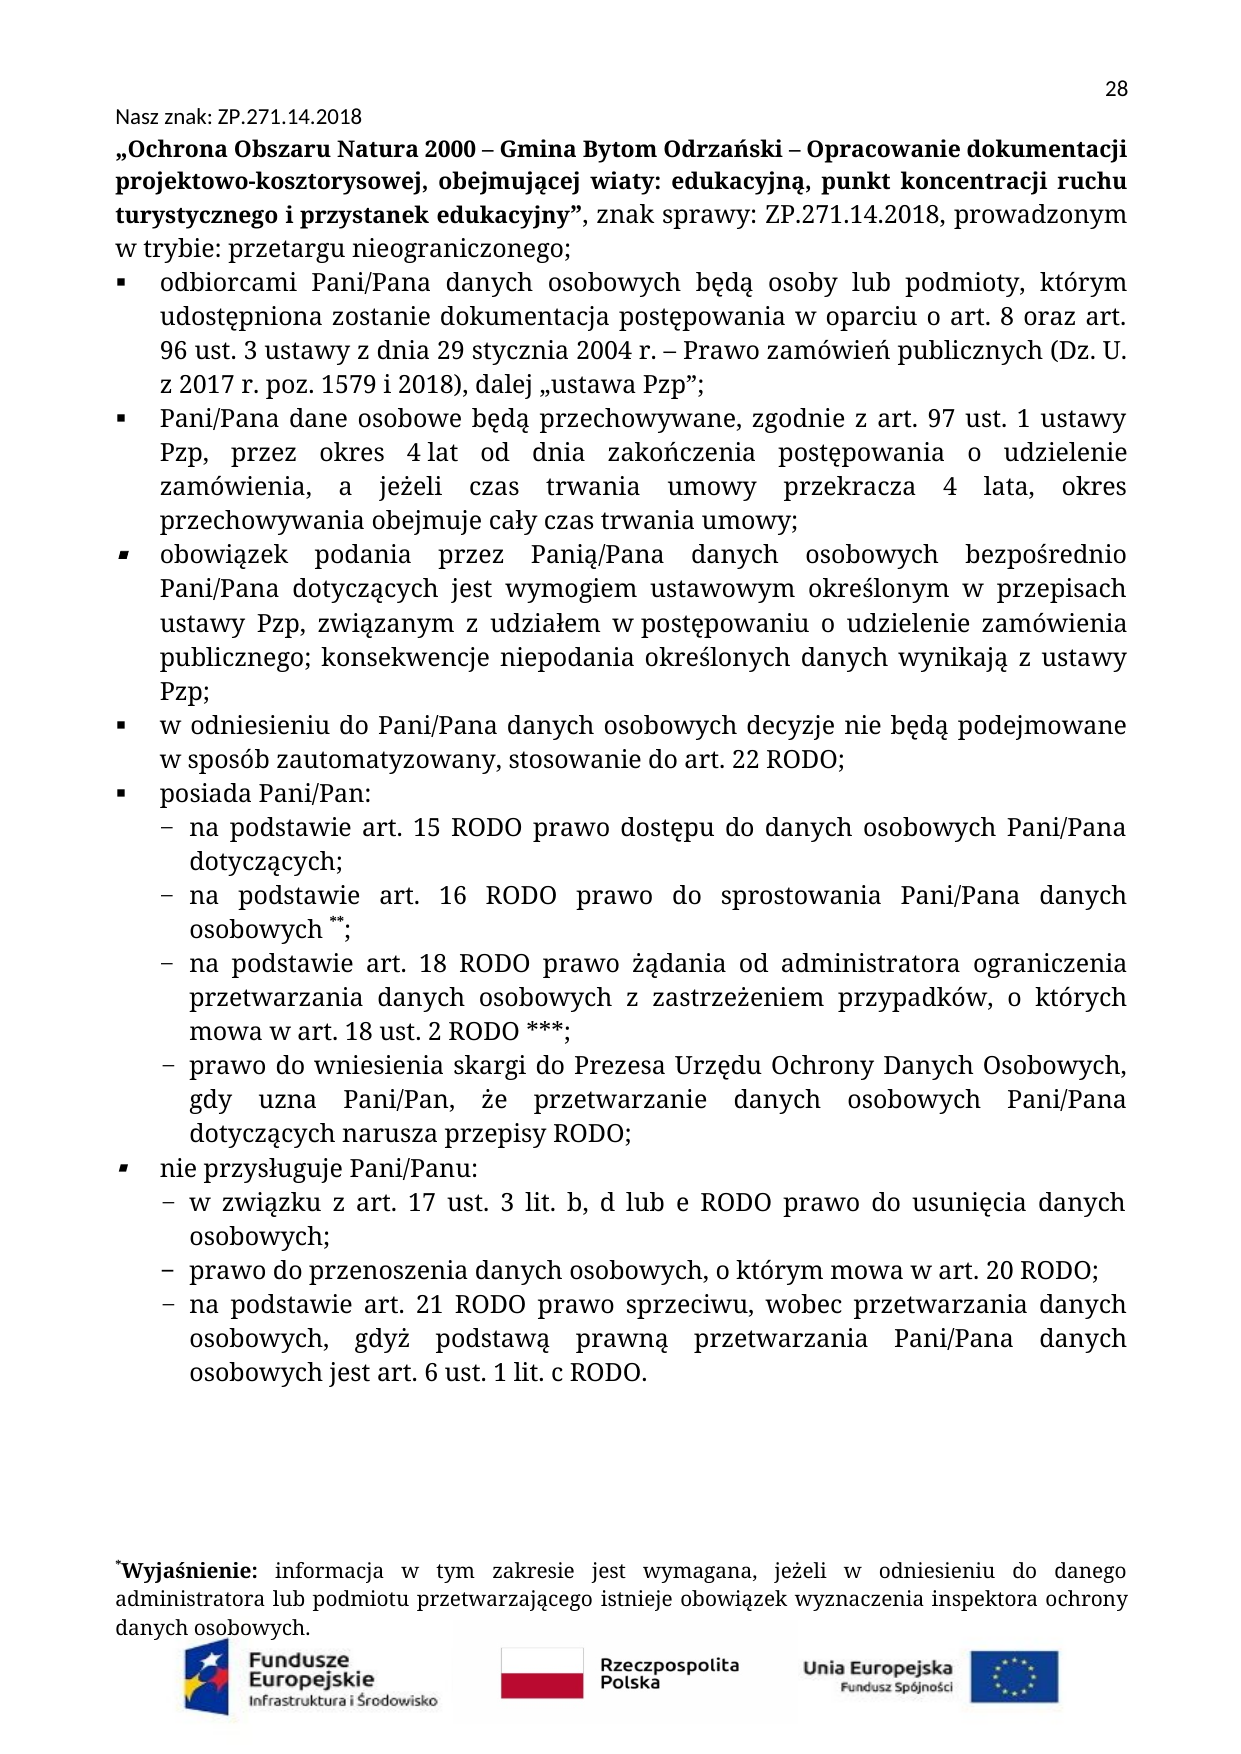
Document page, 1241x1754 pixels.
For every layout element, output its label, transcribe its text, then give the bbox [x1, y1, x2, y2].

list nie przysługuje Pani/Panu: [115, 1150, 1128, 1184]
list w związku z art. 17 ust. 3 lit. b, d lub e RODO prawo do usunięcia danych osobowych; [159, 1184, 1128, 1252]
list posiada Pani/Pan: [115, 776, 1128, 809]
list Pani/Pana dane osobowe będą przechowywane, zgodnie z art. 97 ust. 1 ustawy Pzp, przez okres 4 lat od dnia zakończenia postępowania o udzielenie zamówienia, a jeżeli czas trwania umowy przekracza 4 lata, okres przechowywania obejmuje cały czas trwania umowy; [115, 401, 1128, 537]
list odbiorcami Pani/Pana danych osobowych będą osoby lub podmioty, którym udostępniona zostanie dokumentacja postępowania w oparciu o art. 8 oraz art. 96 ust. 3 ustawy z dnia 29 stycznia 2004 r. – Prawo zamówień publicznych (Dz. U. z 2017 r. poz. 1579 i 2018), dalej „ustawa Pzp”; [115, 264, 1128, 401]
text *Wyjaśnienie: informacja w tym zakresie jest wymagana, jeżeli w odniesieniu do danego administratora lub podmiotu przetwarzającego istnieje obowiązek wyznaczenia inspektora ochrony danych osobowych. [115, 1556, 1128, 1641]
picture [151, 1641, 1092, 1754]
list obowiązek podania przez Panią/Pana danych osobowych bezpośrednio Pani/Pana dotyczących jest wymogiem ustawowym określonym w przepisach ustawy Pzp, związanym z udziałem w postępowaniu o udzielenie zamówienia publicznego; konsekwencje niepodania określonych danych wynikają z ustawy Pzp; [115, 537, 1128, 707]
list prawo do przenoszenia danych osobowych, o którym mowa w art. 20 RODO; [159, 1252, 1128, 1286]
list w odniesieniu do Pani/Pana danych osobowych decyzje nie będą podejmowane w sposób zautomatyzowany, stosowanie do art. 22 RODO; [115, 707, 1128, 776]
list na podstawie art. 16 RODO prawo do sprostowania Pani/Pana danych osobowych **; [159, 878, 1128, 946]
list na podstawie art. 15 RODO prawo dostępu do danych osobowych Pani/Pana dotyczących; [159, 809, 1128, 878]
list na podstawie art. 21 RODO prawo sprzeciwu, wobec przetwarzania danych osobowych, gdyż podstawą prawną przetwarzania Pani/Pana danych osobowych jest art. 6 ust. 1 lit. c RODO. [159, 1286, 1128, 1389]
list prawo do wniesienia skargi do Prezesa Urzędu Ochrony Danych Osobowych, gdy uzna Pani/Pan, że przetwarzanie danych osobowych Pani/Pana dotyczących narusza przepisy RODO; [159, 1048, 1128, 1150]
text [115, 131, 1128, 264]
list na podstawie art. 18 RODO prawo żądania od administratora ograniczenia przetwarzania danych osobowych z zastrzeżeniem przypadków, o których mowa w art. 18 ust. 2 RODO ***; [159, 946, 1128, 1048]
